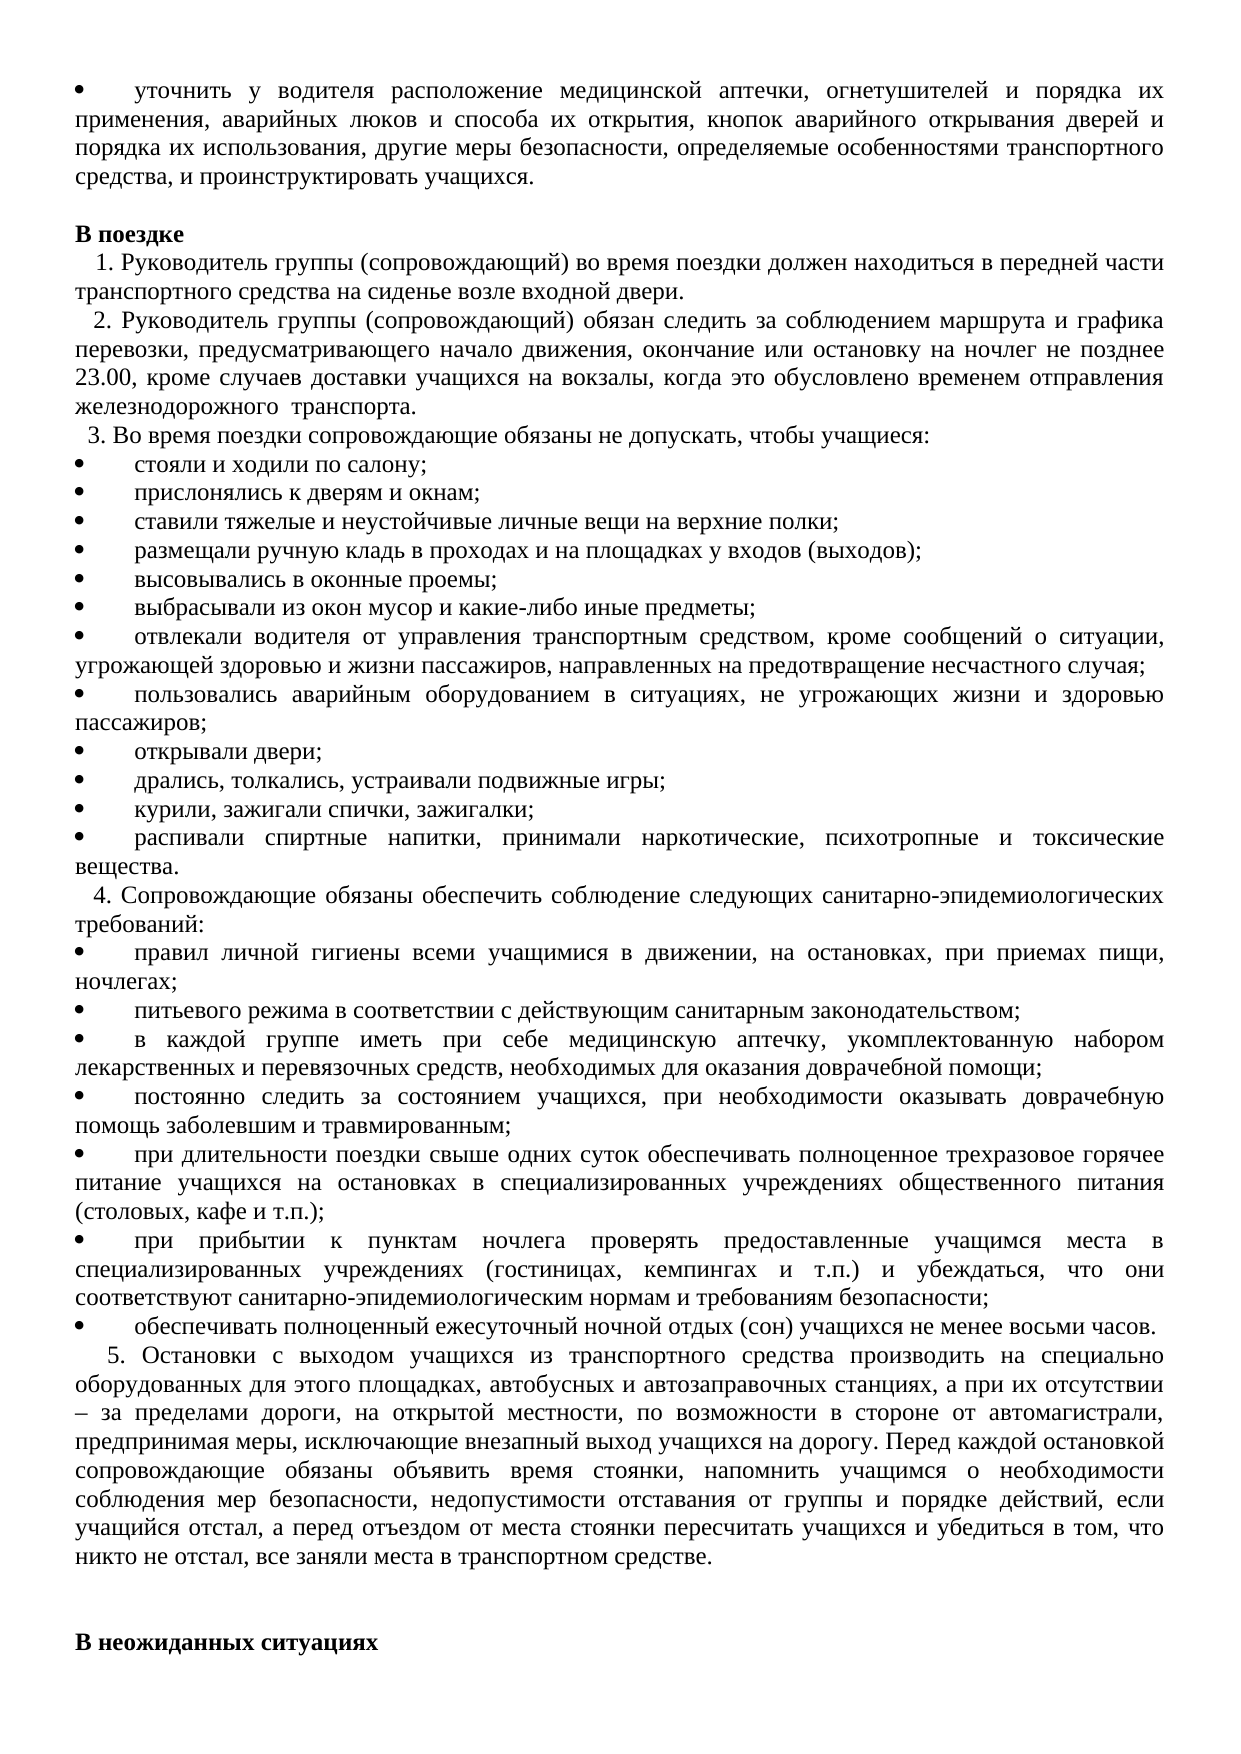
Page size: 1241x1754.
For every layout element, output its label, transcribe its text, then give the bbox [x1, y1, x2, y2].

list питьевого режима в соответствии с действующим санитарным законодательством; [75, 995, 1165, 1024]
list в каждой группе иметь при себе медицинскую аптечку, укомплектованную набором лекарственных и перевязочных средств, необходимых для оказания доврачебной помощи; [75, 1024, 1165, 1081]
text 2. Руководитель группы (сопровождающий) обязан следить за соблюдением маршрута и графика перевозки, предусматривающего начало движения, окончание или остановку на ночлег не позднее 23.00, кроме случаев доставки учащихся на вокзалы, когда это обусловлено временем отправления железнодорожного транспорта. [75, 305, 1165, 420]
text 3. Во время поездки сопровождающие обязаны не допускать, чтобы учащиеся: [75, 420, 1165, 449]
text В неожиданных ситуациях [75, 1627, 1165, 1656]
list пользовались аварийным оборудованием в ситуациях, не угрожающих жизни и здоровью пассажиров; [75, 679, 1165, 736]
list при прибытии к пунктам ночлега проверять предоставленные учащимся места в специализированных учреждениях (гостиницах, кемпингах и т.п.) и убеждаться, что они соответствуют санитарно-эпидемиологическим нормам и требованиям безопасности; [75, 1225, 1165, 1311]
list дрались, толкались, устраивали подвижные игры; [75, 765, 1165, 794]
list уточнить у водителя расположение медицинской аптечки, огнетушителей и порядка их применения, аварийных люков и способа их открытия, кнопок аварийного открывания дверей и порядка их использования, другие меры безопасности, определяемые особенностями транспортного средства, и проинструктировать учащихся. [75, 75, 1165, 190]
list ставили тяжелые и неустойчивые личные вещи на верхние полки; [75, 506, 1165, 535]
list открывали двери; [75, 736, 1165, 765]
list обеспечивать полноценный ежесуточный ночной отдых (сон) учащихся не менее восьми часов. [75, 1311, 1165, 1340]
text 5. Остановки с выходом учащихся из транспортного средства производить на специально оборудованных для этого площадках, автобусных и автозаправочных станциях, а при их отсутствии – за пределами дороги, на открытой местности, по возможности в стороне от автомагистрали, предпринимая меры, исключающие внезапный выход учащихся на дорогу. Перед каждой остановкой сопровождающие обязаны объявить время стоянки, напомнить учащимся о необходимости соблюдения мер безопасности, недопустимости отставания от группы и порядке действий, если учащийся отстал, а перед отъездом от места стоянки пересчитать учащихся и убедиться в том, что никто не отстал, все заняли места в транспортном средстве. [75, 1340, 1165, 1570]
list размещали ручную кладь в проходах и на площадках у входов (выходов); [75, 535, 1165, 564]
list высовывались в оконные проемы; [75, 564, 1165, 592]
list стояли и ходили по салону; [75, 449, 1165, 477]
list курили, зажигали спички, зажигалки; [75, 794, 1165, 822]
list постоянно следить за состоянием учащихся, при необходимости оказывать доврачебную помощь заболевшим и травмированным; [75, 1081, 1165, 1139]
list правил личной гигиены всеми учащимися в движении, на остановках, при приемах пищи, ночлегах; [75, 937, 1165, 995]
list выбрасывали из окон мусор и какие-либо иные предметы; [75, 592, 1165, 621]
list прислонялись к дверям и окнам; [75, 477, 1165, 506]
text 4. Сопровождающие обязаны обеспечить соблюдение следующих санитарно-эпидемиологических требований: [75, 880, 1165, 937]
list распивали спиртные напитки, принимали наркотические, психотропные и токсические вещества. [75, 822, 1165, 880]
list отвлекали водителя от управления транспортным средством, кроме сообщений о ситуации, угрожающей здоровью и жизни пассажиров, направленных на предотвращение несчастного случая; [75, 621, 1165, 679]
text В поездке [75, 219, 1165, 247]
text 1. Руководитель группы (сопровождающий) во время поездки должен находиться в передней части транспортного средства на сиденье возле входной двери. [75, 247, 1165, 305]
list при длительности поездки свыше одних суток обеспечивать полноценное трехразовое горячее питание учащихся на остановках в специализированных учреждениях общественного питания (столовых, кафе и т.п.); [75, 1139, 1165, 1225]
